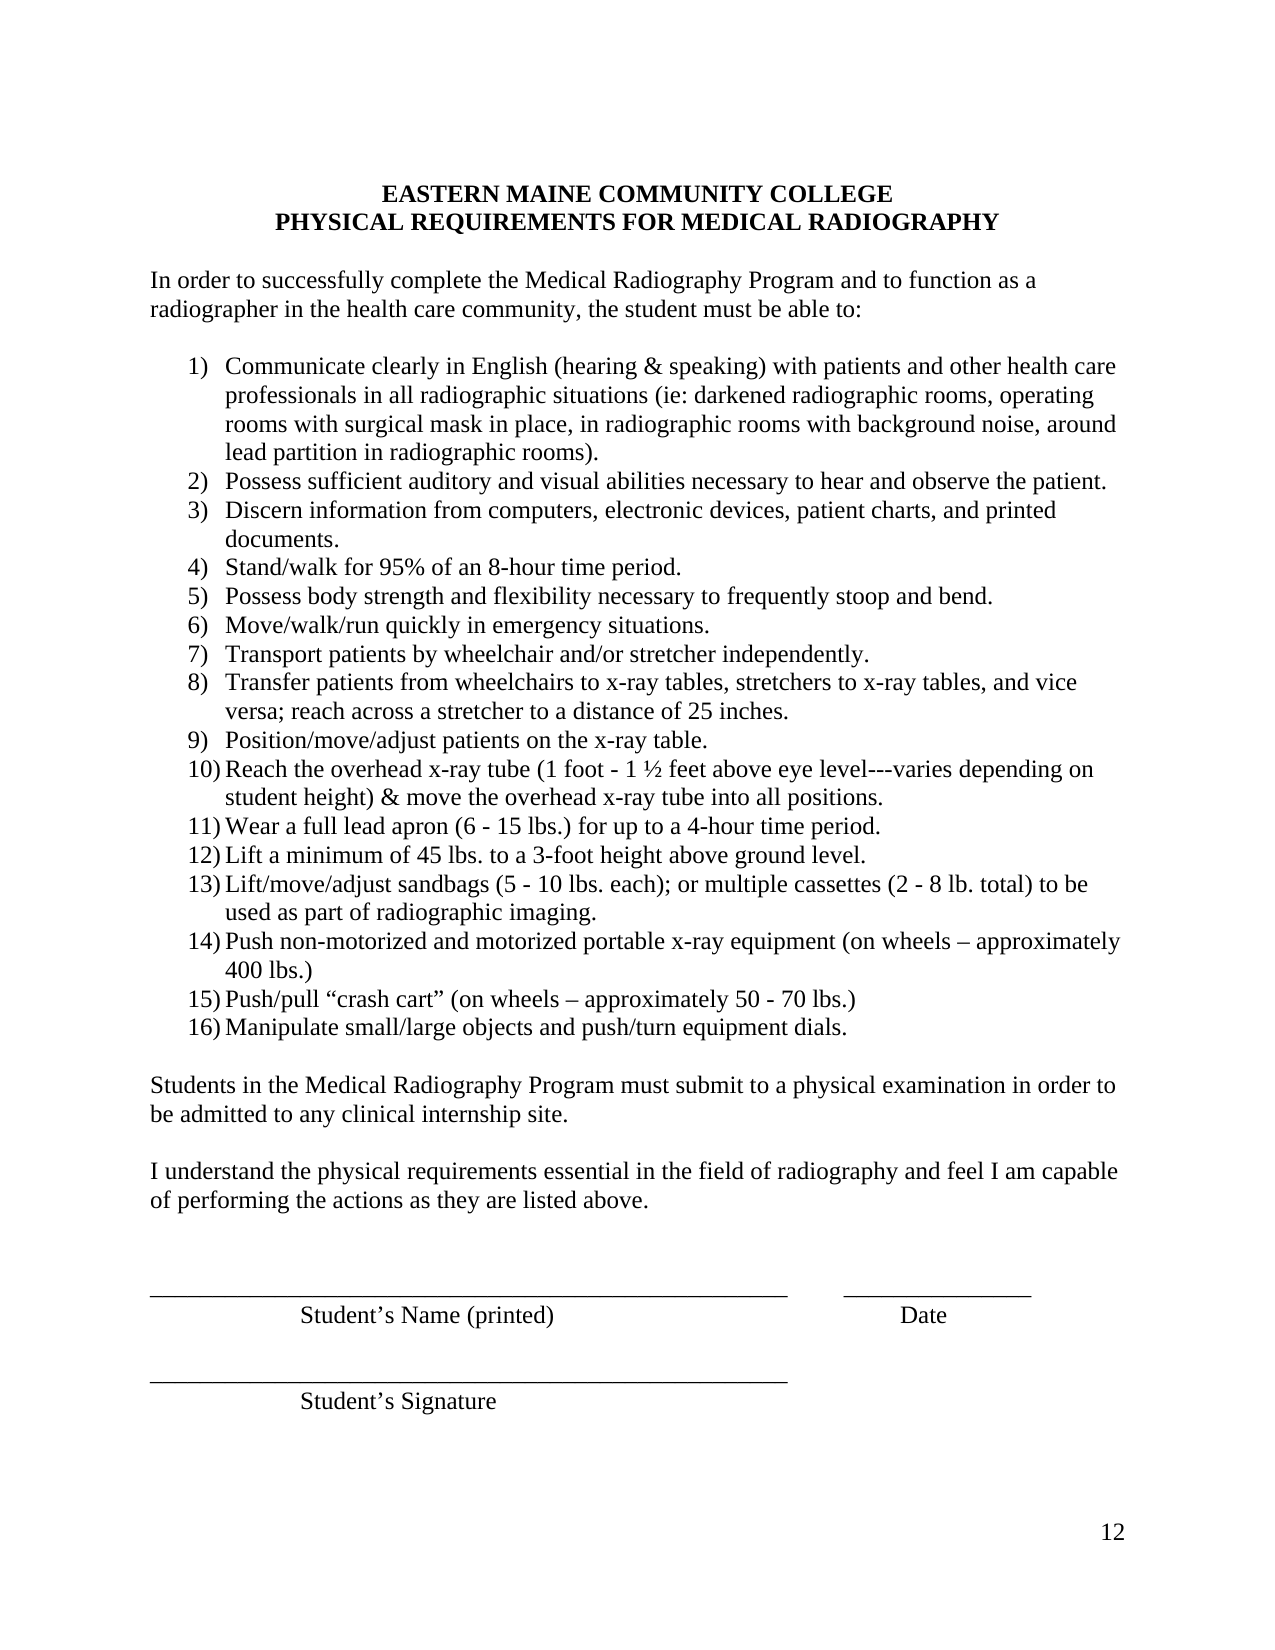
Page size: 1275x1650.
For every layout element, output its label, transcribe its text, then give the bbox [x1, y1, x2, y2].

text ___________________________________________________ _______________ [150, 1271, 1125, 1300]
list Lift a minimum of 45 lbs. to a 3-foot height above ground level. [187, 840, 1125, 869]
list Possess body strength and flexibility necessary to frequently stoop and bend. [187, 581, 1125, 610]
text PHYSICAL REQUIREMENTS FOR MEDICAL RADIOGRAPHY [150, 207, 1125, 236]
list Discern information from computers, electronic devices, patient charts, and printed documents. [187, 495, 1125, 552]
text I understand the physical requirements essential in the field of radiography and feel I am capable of performing the actions as they are listed above. [150, 1156, 1125, 1214]
text Student’s Signature [150, 1386, 1125, 1415]
list Position/move/adjust patients on the x-ray table. [187, 725, 1125, 754]
list Communicate clearly in English (hearing & speaking) with patients and other health care professionals in all radiographic situations (ie: darkened radiographic rooms, operating rooms with surgical mask in place, in radiographic rooms with background noise, around lead partition in radiographic rooms). [187, 351, 1125, 466]
text Student’s Name (printed) Date [150, 1300, 1125, 1329]
list Transport patients by wheelchair and/or stretcher independently. [187, 639, 1125, 667]
text Students in the Medical Radiography Program must submit to a physical examination in order to be admitted to any clinical internship site. [150, 1070, 1125, 1127]
text EASTERN MAINE COMMUNITY COLLEGE [150, 179, 1125, 207]
list Move/walk/run quickly in emergency situations. [187, 610, 1125, 639]
list Possess sufficient auditory and visual abilities necessary to hear and observe the patient. [187, 466, 1125, 495]
list Wear a full lead apron (6 - 15 lbs.) for up to a 4-hour time period. [187, 811, 1125, 840]
list Transfer patients from wheelchairs to x-ray tables, stretchers to x-ray tables, and vice versa; reach across a stretcher to a distance of 25 inches. [187, 667, 1125, 725]
list Lift/move/adjust sandbags (5 - 10 lbs. each); or multiple cassettes (2 - 8 lb. total) to be used as part of radiographic imaging. [187, 869, 1125, 926]
text ___________________________________________________ [150, 1357, 1125, 1386]
list Manipulate small/large objects and push/turn equipment dials. [187, 1012, 1125, 1041]
list Stand/walk for 95% of an 8-hour time period. [187, 552, 1125, 581]
list Push/pull “crash cart” (on wheels – approximately 50 - 70 lbs.) [187, 984, 1125, 1012]
list Push non-motorized and motorized portable x-ray equipment (on wheels – approximately 400 lbs.) [187, 926, 1125, 984]
list Reach the overhead x-ray tube (1 foot - 1 ½ feet above eye level---varies depending on student height) & move the overhead x-ray tube into all positions. [187, 754, 1125, 811]
text In order to successfully complete the Medical Radiography Program and to function as a radiographer in the health care community, the student must be able to: [150, 265, 1125, 322]
